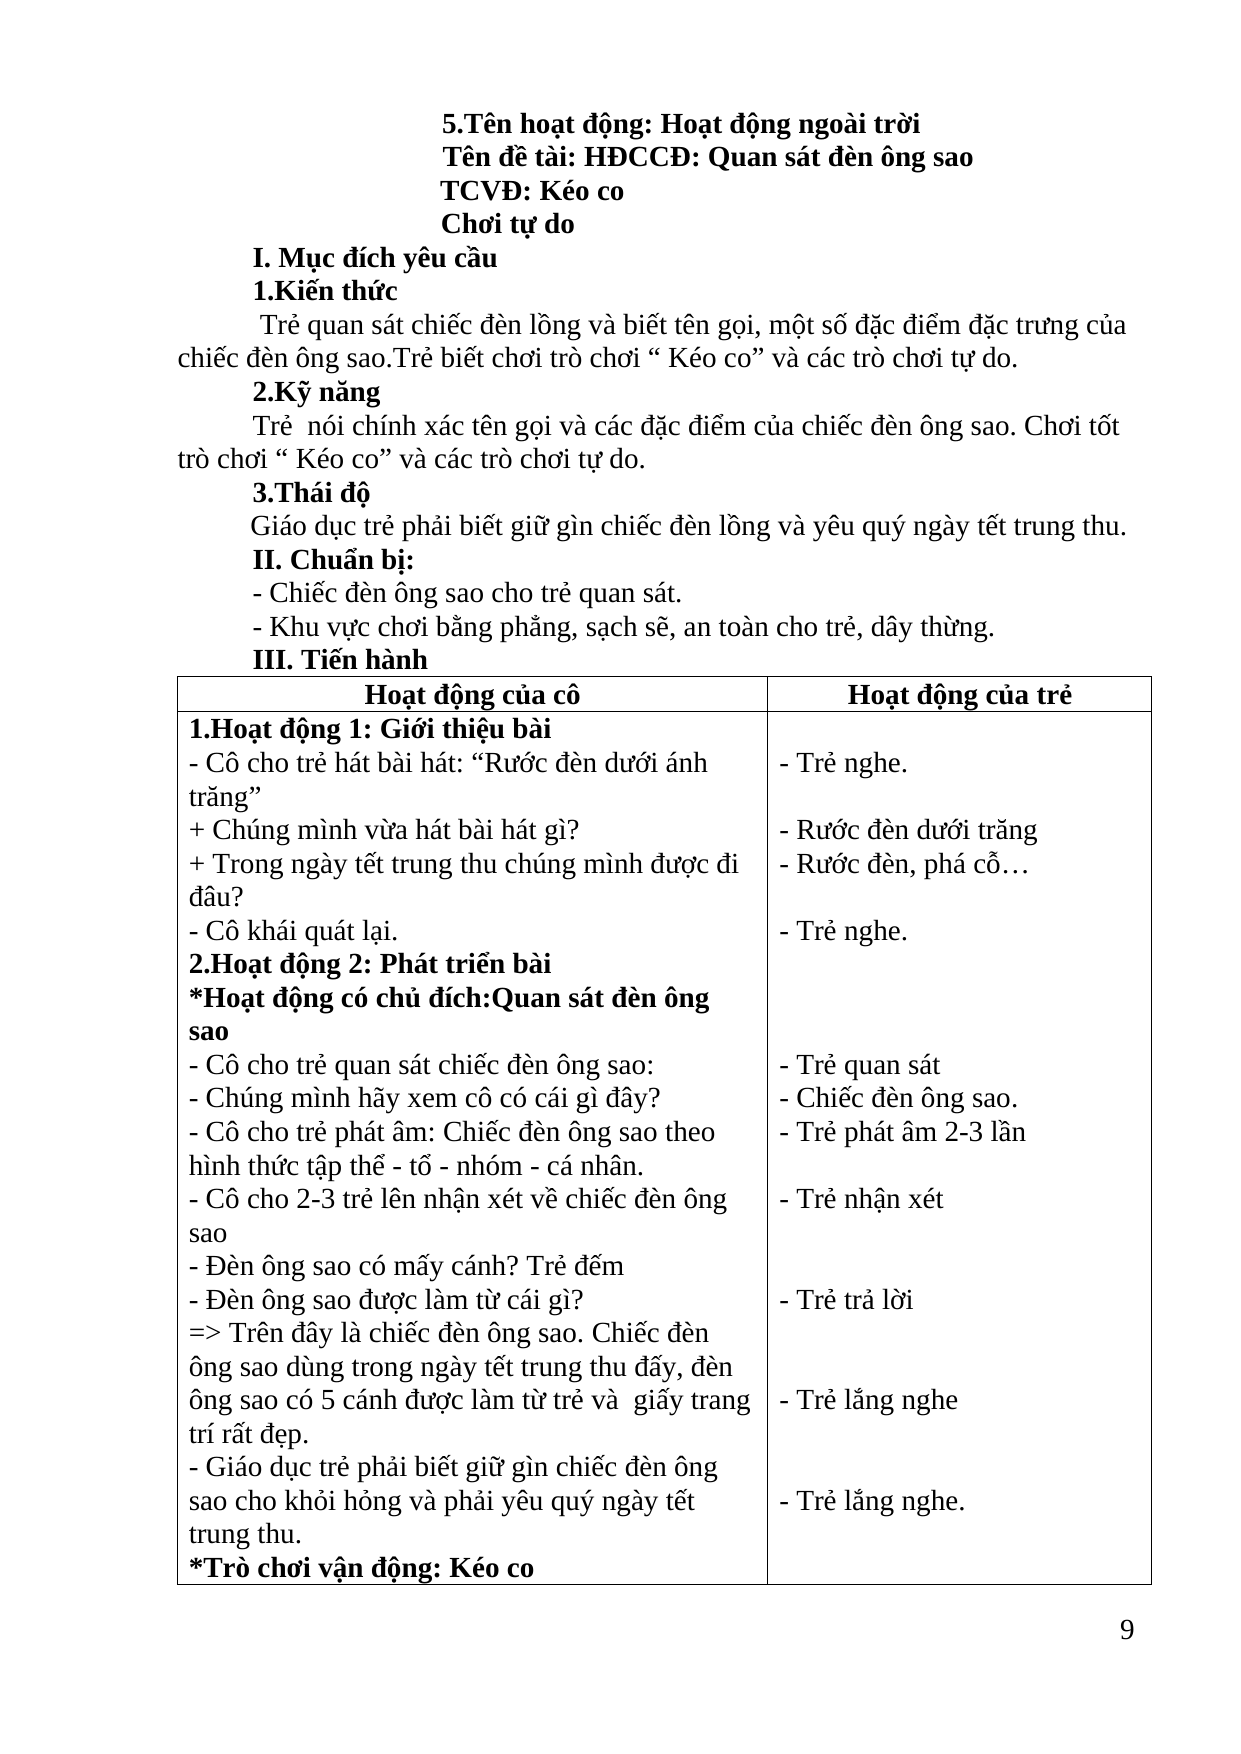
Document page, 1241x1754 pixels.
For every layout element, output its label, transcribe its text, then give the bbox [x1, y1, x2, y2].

table_header Hoạt động của cô [178, 677, 767, 711]
text - Chiếc đèn ông sao cho trẻ quan sát. [177, 575, 1134, 609]
table_header Hoạt động của trẻ [768, 677, 1151, 711]
text Chơi tự do [177, 206, 1134, 240]
text Giáo dục trẻ phải biết giữ gìn chiếc đèn lồng và yêu quý ngày tết trung thu. [177, 508, 1134, 542]
text TCVĐ: Kéo co [177, 173, 1134, 206]
text Tên đề tài: HĐCCĐ: Quan sát đèn ông sao [177, 139, 1134, 173]
text 3.Thái độ [177, 475, 1134, 508]
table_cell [178, 712, 767, 1584]
text Trẻ nói chính xác tên gọi và các đặc điểm của chiếc đèn ông sao. Chơi tốt trò chơi “ Kéo co” và các trò chơi tự do. [177, 408, 1134, 475]
text - Khu vực chơi bằng phẳng, sạch sẽ, an toàn cho trẻ, dây thừng. [177, 609, 1134, 642]
text 1.Kiến thức [177, 273, 1134, 307]
text II. Chuẩn bị: [177, 542, 1134, 575]
text 2.Kỹ năng [177, 374, 1134, 408]
text I. Mục đích yêu cầu [177, 240, 1134, 273]
text III. Tiến hành [177, 642, 1134, 676]
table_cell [768, 712, 1151, 1584]
text 5.Tên hoạt động: Hoạt động ngoài trời [177, 106, 1134, 139]
text Trẻ quan sát chiếc đèn lồng và biết tên gọi, một số đặc điểm đặc trưng của chiếc đèn ông sao.Trẻ biết chơi trò chơi “ Kéo co” và các trò chơi tự do. [177, 307, 1134, 374]
